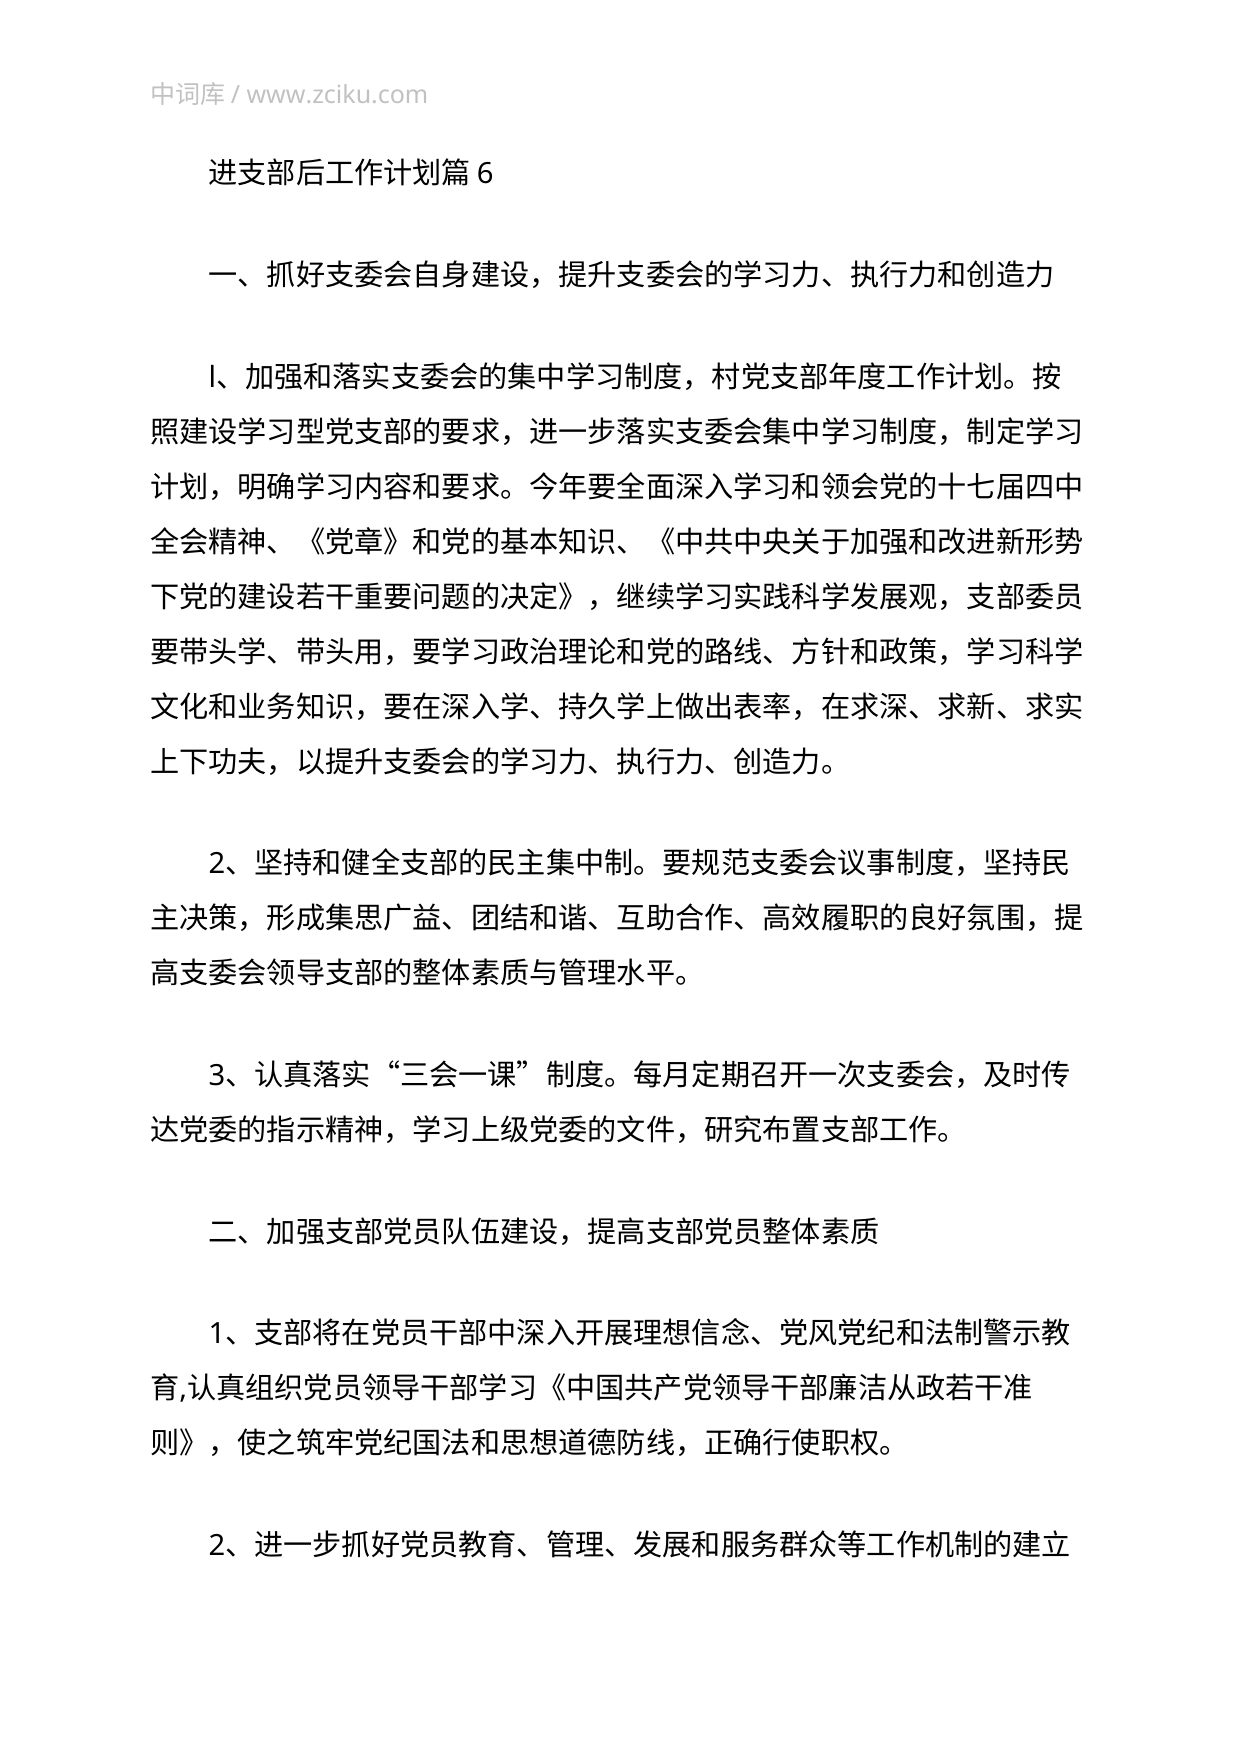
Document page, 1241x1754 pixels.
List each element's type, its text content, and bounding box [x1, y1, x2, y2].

text 1、支部将在党员干部中深入开展理想信念、党风党纪和法制警示教育,认真组织党员领导干部学习《中国共产党领导干部廉洁从政若干准则》，使之筑牢党纪国法和思想道德防线，正确行使职权。 [150, 1310, 1090, 1462]
text 2、坚持和健全支部的民主集中制。要规范支委会议事制度，坚持民主决策，形成集思广益、团结和谐、互助合作、高效履职的良好氛围，提高支委会领导支部的整体素质与管理水平。 [150, 840, 1090, 992]
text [150, 1522, 1090, 1564]
text 3、认真落实“三会一课”制度。每月定期召开一次支委会，及时传达党委的指示精神，学习上级党委的文件，研究布置支部工作。 [150, 1052, 1090, 1149]
text 进支部后工作计划篇6 [150, 150, 1090, 192]
text 一、抓好支委会自身建设，提升支委会的学习力、执行力和创造力 [150, 252, 1090, 294]
text 二、加强支部党员队伍建设，提高支部党员整体素质 [150, 1208, 1090, 1251]
text l、加强和落实支委会的集中学习制度，村党支部年度工作计划。按照建设学习型党支部的要求，进一步落实支委会集中学习制度，制定学习计划，明确学习内容和要求。今年要全面深入学习和领会党的十七届四中全会精神、《党章》和党的基本知识、《中共中央关于加强和改进新形势下党的建设若干重要问题的决定》，继续学习实践科学发展观，支部委员要带头学、带头用，要学习政治理论和党的路线、方针和政策，学习科学文化和业务知识，要在深入学、持久学上做出表率，在求深、求新、求实上下功夫，以提升支委会的学习力、执行力、创造力。 [150, 354, 1090, 780]
